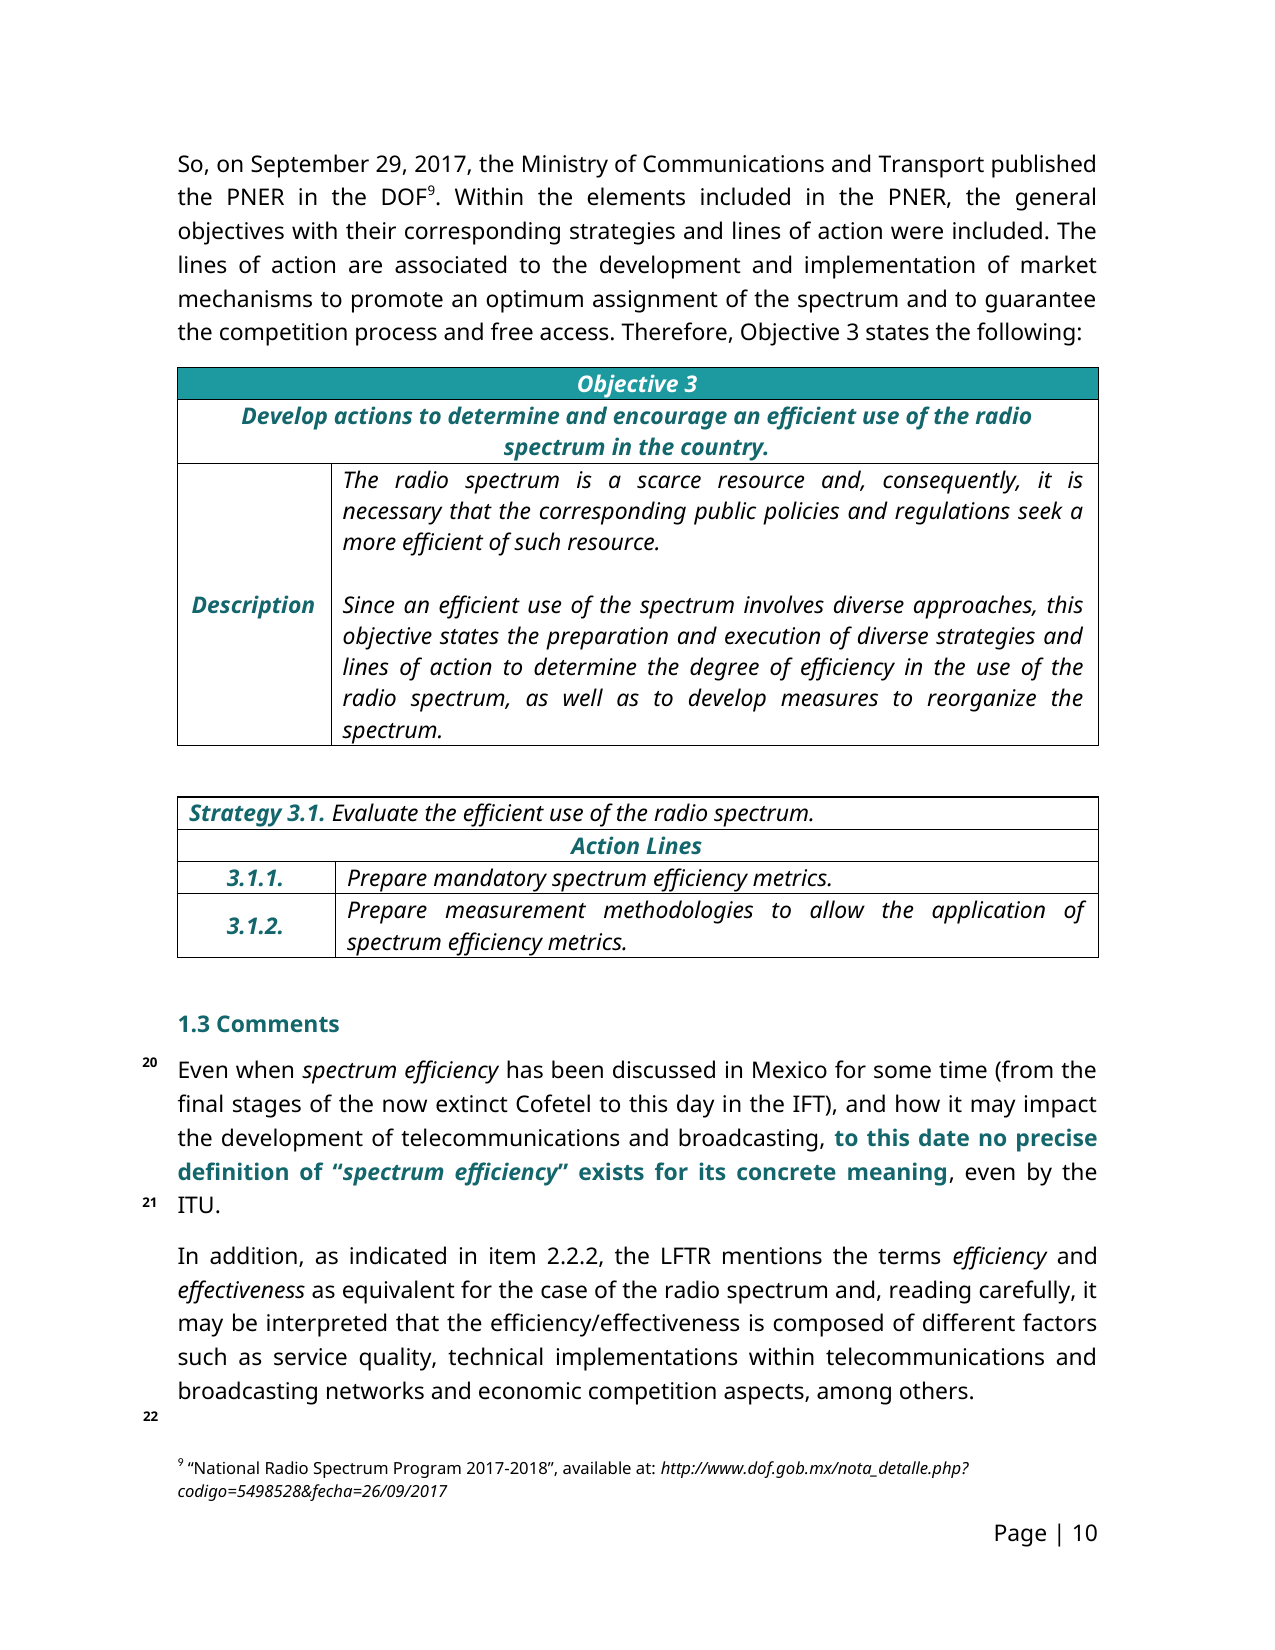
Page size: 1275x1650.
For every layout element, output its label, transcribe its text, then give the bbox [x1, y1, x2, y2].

table_cell Prepare measurement methodologies to allow the application of spectrum efficiency metrics. [336, 894, 1098, 957]
table_cell The radio spectrum is a scarce resource and, consequently, it is necessary that the corresponding public policies and regulations seek a more efficient of such resource. Since an efficient use of the spectrum involves diverse approaches, this objective states the preparation and execution of diverse strategies and lines of action to determine the degree of efficiency in the use of the radio spectrum, as well as to develop measures to reorganize the spectrum. [332, 464, 1098, 745]
text In addition, as indicated in item 2.2.2, the LFTR mentions the terms efficiency and effectiveness as equivalent for the case of the radio spectrum and, reading carefully, it may be interpreted that the efficiency/effectiveness is composed of different factors such as service quality, technical implementations within telecommunications and broadcasting networks and economic competition aspects, among others. [177, 1240, 1098, 1406]
table_cell Action Lines [178, 830, 1098, 861]
table_header Strategy 3.1. Evaluate the efficient use of the radio spectrum. [178, 798, 1098, 829]
subtitle 1.3 Comments [177, 1008, 1098, 1039]
table_cell 3.1.1. [178, 862, 335, 893]
text So, on September 29, 2017, the Ministry of Communications and Transport published the PNER in the DOF. Within the elements included in the PNER, the general objectives with their corresponding strategies and lines of action were included. The lines of action are associated to the development and implementation of market mechanisms to promote an optimum assignment of the spectrum and to guarantee the competition process and free access. Therefore, Objective 3 states the following: [177, 148, 1098, 348]
table_cell 3.1.2. [178, 894, 335, 957]
table_cell Description [178, 464, 331, 745]
table_cell Prepare mandatory spectrum efficiency metrics. [336, 862, 1098, 893]
text Even when spectrum efficiency has been discussed in Mexico for some time (from the final stages of the now extinct Cofetel to this day in the IFT), and how it may impact the development of telecommunications and broadcasting, to this date no precise definition of “spectrum efficiency” exists for its concrete meaning, even by the ITU. [177, 1054, 1098, 1221]
table_header Objective 3 [178, 368, 1098, 399]
table_cell Develop actions to determine and encourage an efficient use of the radio spectrum in the country. [178, 400, 1098, 463]
